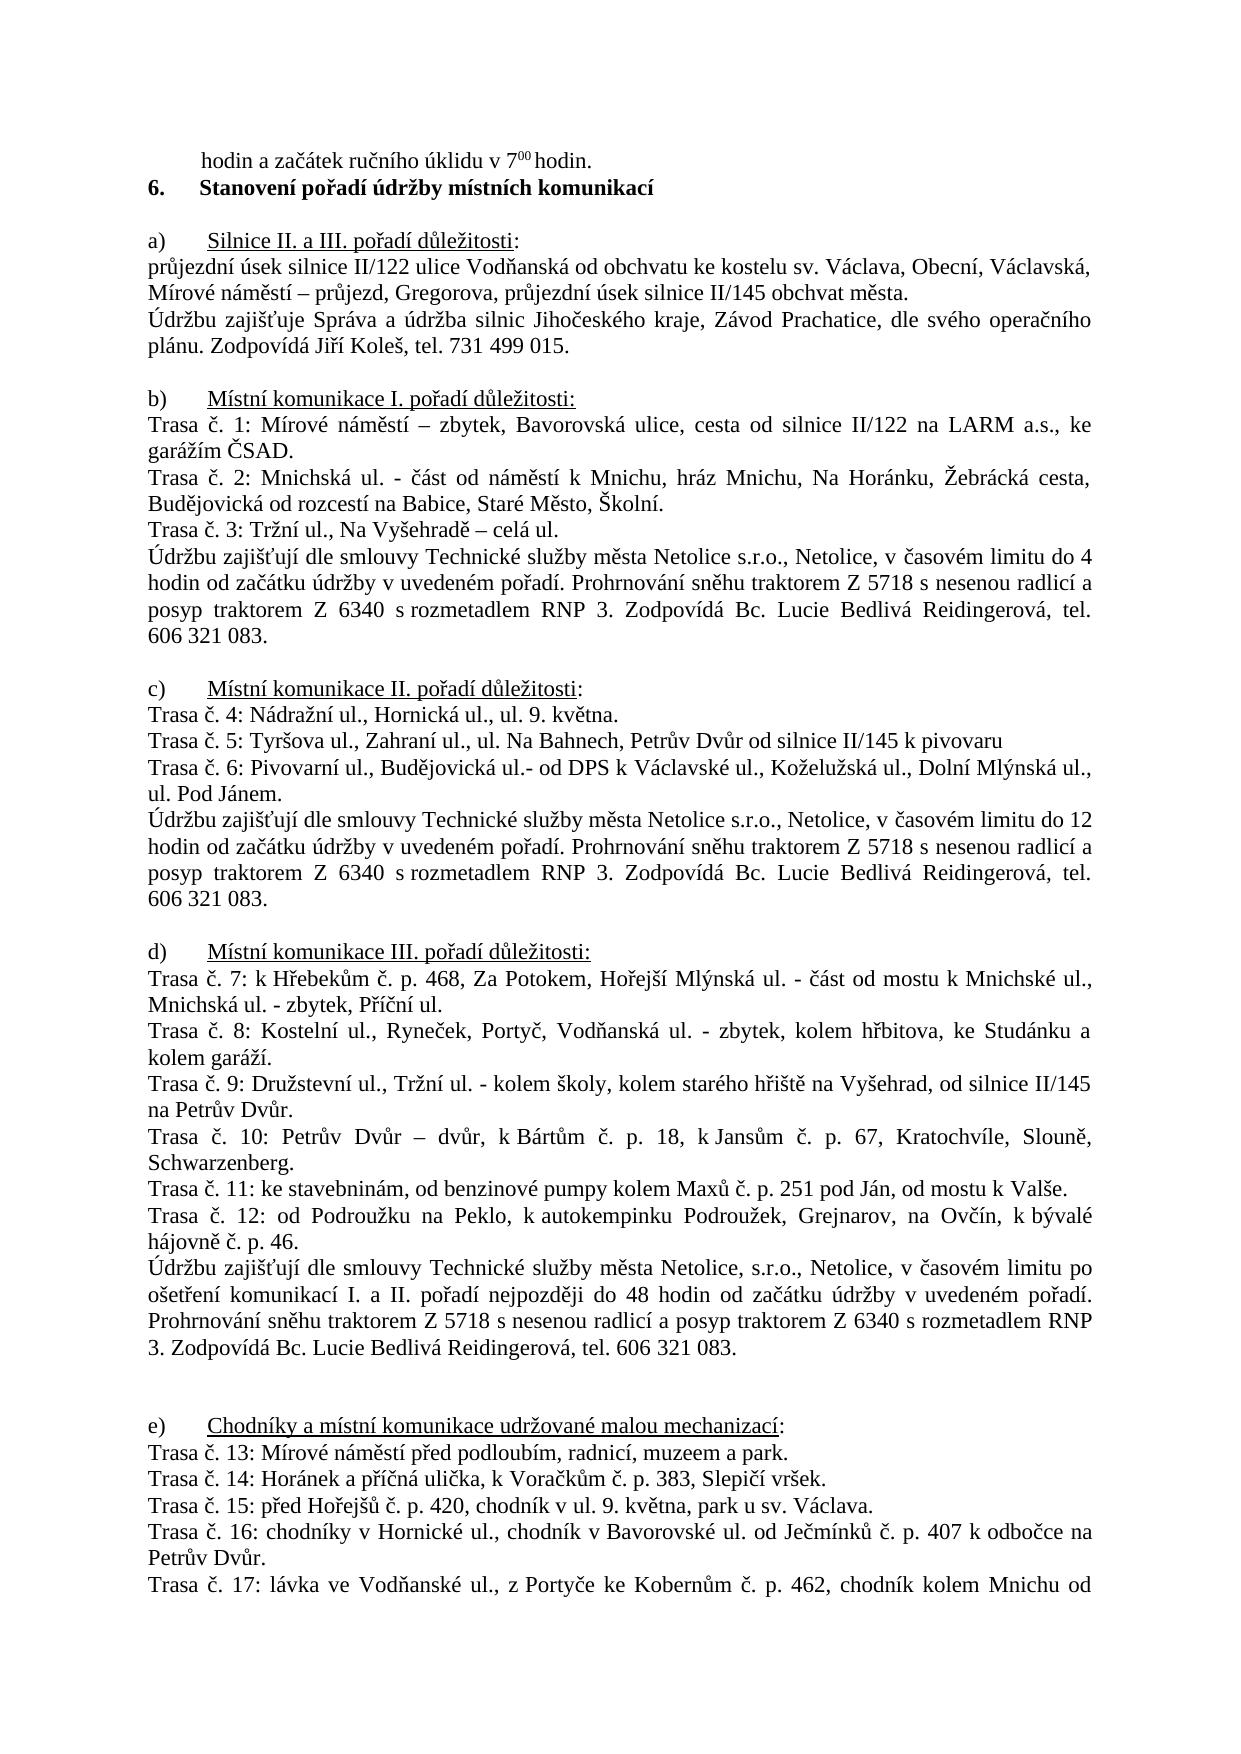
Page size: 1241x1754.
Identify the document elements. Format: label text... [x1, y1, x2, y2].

text Trasa č. 4: Nádražní ul., Hornická ul., ul. 9. května. [148, 701, 1093, 727]
text Trasa č. 3: Tržní ul., Na Vyšehradě – celá ul. [148, 517, 1093, 543]
text a) Silnice II. a III. pořadí důležitosti: [148, 227, 1093, 253]
text Trasa č. 5: Tyršova ul., Zahraní ul., ul. Na Bahnech, Petrův Dvůr od silnice II/145 k pivovaru [148, 727, 1093, 754]
text Trasa č. 10: Petrův Dvůr – dvůr, k Bártům č. p. 18, k Jansům č. p. 67, Kratochvíle, Slouně, Schwarzenberg. [148, 1123, 1093, 1175]
text Trasa č. 11: ke stavebninám, od benzinové pumpy kolem Maxů č. p. 251 pod Ján, od mostu k Valše. [148, 1175, 1093, 1202]
text d) Místní komunikace III. pořadí důležitosti: [148, 938, 1093, 964]
text e) Chodníky a místní komunikace udržované malou mechanizací: [148, 1413, 1093, 1439]
text Trasa č. 1: Mírové náměstí – zbytek, Bavorovská ulice, cesta od silnice II/122 na LARM a.s., ke garážím ČSAD. [148, 411, 1093, 464]
text průjezdní úsek silnice II/122 ulice Vodňanská od obchvatu ke kostelu sv. Václava, Obecní, Václavská, Mírové náměstí – průjezd, Gregorova, průjezdní úsek silnice II/145 obchvat města. [148, 253, 1093, 306]
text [148, 1571, 1093, 1597]
text c) Místní komunikace II. pořadí důležitosti: [148, 675, 1093, 701]
text Údržbu zajišťuje Správa a údržba silnic Jihočeského kraje, Závod Prachatice, dle svého operačního plánu. Zodpovídá Jiří Koleš, tel. 731 499 015. [148, 306, 1093, 358]
text Trasa č. 2: Mnichská ul. - část od náměstí k Mnichu, hráz Mnichu, Na Horánku, Žebrácká cesta, Budějovická od rozcestí na Babice, Staré Město, Školní. [148, 464, 1093, 517]
text Trasa č. 16: chodníky v Hornické ul., chodník v Bavorovské ul. od Ječmínků č. p. 407 k odbočce na Petrův Dvůr. [148, 1518, 1093, 1571]
text 6. Stanovení pořadí údržby místních komunikací [148, 174, 1093, 200]
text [201, 148, 1093, 174]
text Trasa č. 13: Mírové náměstí před podloubím, radnicí, muzeem a park. [148, 1439, 1093, 1465]
text Údržbu zajišťují dle smlouvy Technické služby města Netolice s.r.o., Netolice, v časovém limitu do 12 hodin od začátku údržby v uvedeném pořadí. Prohrnování sněhu traktorem Z 5718 s nesenou radlicí a posyp traktorem Z 6340 s rozmetadlem RNP 3. Zodpovídá Bc. Lucie Bedlivá Reidingerová, tel. 606 321 083. [148, 806, 1093, 912]
text Trasa č. 9: Družstevní ul., Tržní ul. - kolem školy, kolem starého hřiště na Vyšehrad, od silnice II/145 na Petrův Dvůr. [148, 1070, 1093, 1123]
text Údržbu zajišťují dle smlouvy Technické služby města Netolice s.r.o., Netolice, v časovém limitu do 4 hodin od začátku údržby v uvedeném pořadí. Prohrnování sněhu traktorem Z 5718 s nesenou radlicí a posyp traktorem Z 6340 s rozmetadlem RNP 3. Zodpovídá Bc. Lucie Bedlivá Reidingerová, tel. 606 321 083. [148, 543, 1093, 648]
text Údržbu zajišťují dle smlouvy Technické služby města Netolice, s.r.o., Netolice, v časovém limitu po ošetření komunikací I. a II. pořadí nejpozději do 48 hodin od začátku údržby v uvedeném pořadí. Prohrnování sněhu traktorem Z 5718 s nesenou radlicí a posyp traktorem Z 6340 s rozmetadlem RNP 3. Zodpovídá Bc. Lucie Bedlivá Reidingerová, tel. 606 321 083. [148, 1254, 1093, 1360]
text b) Místní komunikace I. pořadí důležitosti: [148, 385, 1093, 411]
text Trasa č. 15: před Hořejšů č. p. 420, chodník v ul. 9. května, park u sv. Václava. [148, 1492, 1093, 1518]
text Trasa č. 8: Kostelní ul., Ryneček, Portyč, Vodňanská ul. - zbytek, kolem hřbitova, ke Studánku a kolem garáží. [148, 1017, 1093, 1070]
text Trasa č. 12: od Podroužku na Peklo, k autokempinku Podroužek, Grejnarov, na Ovčín, k bývalé hájovně č. p. 46. [148, 1202, 1093, 1254]
text Trasa č. 14: Horánek a příčná ulička, k Voračkům č. p. 383, Slepičí vršek. [148, 1465, 1093, 1492]
text Trasa č. 6: Pivovarní ul., Budějovická ul.- od DPS k Václavské ul., Koželužská ul., Dolní Mlýnská ul., ul. Pod Jánem. [148, 754, 1093, 806]
text Trasa č. 7: k Hřebekům č. p. 468, Za Potokem, Hořejší Mlýnská ul. - část od mostu k Mnichské ul., Mnichská ul. - zbytek, Příční ul. [148, 964, 1093, 1017]
